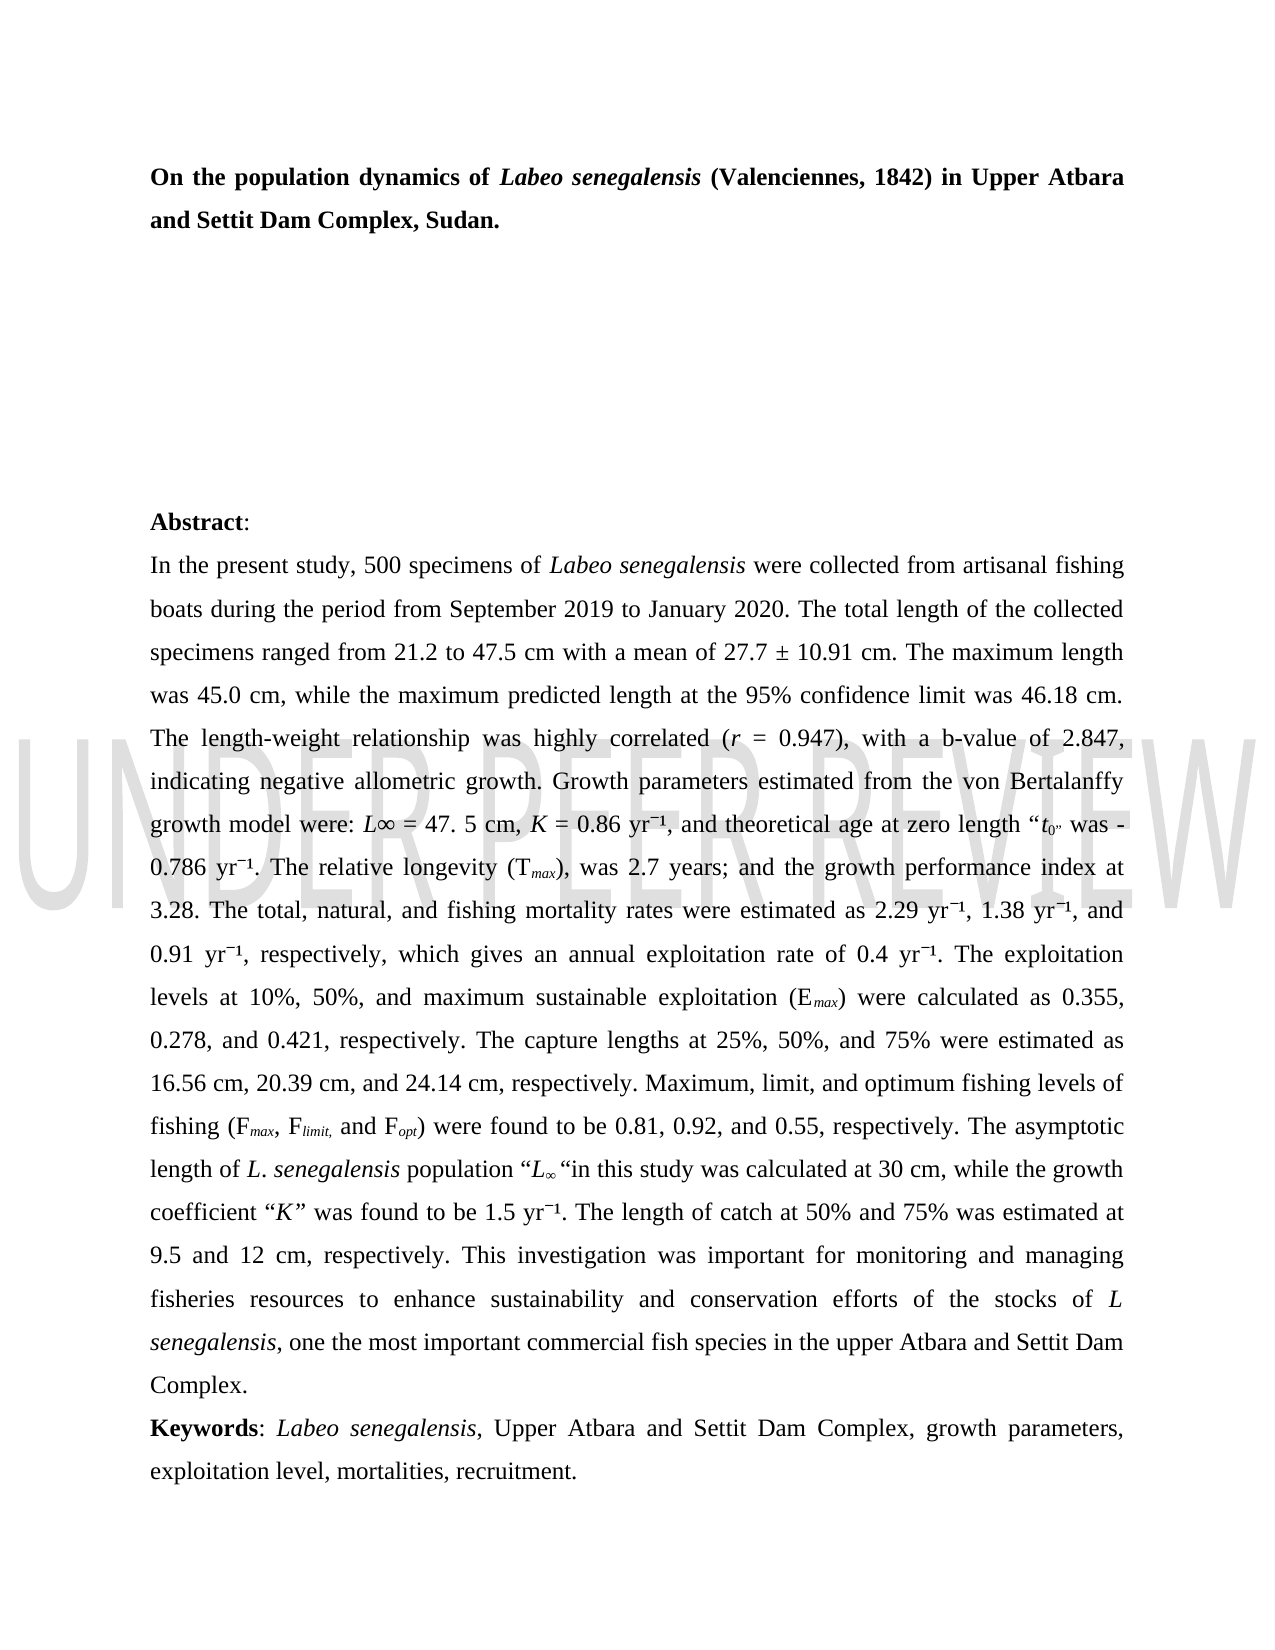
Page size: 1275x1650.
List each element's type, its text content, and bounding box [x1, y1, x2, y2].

text Abstract: [150, 507, 1125, 536]
text In the present study, 500 specimens of Labeo senegalensis were collected from artisanal fishing boats during the period from September 2019 to January 2020. The total length of the collected specimens ranged from 21.2 to 47.5 cm with a mean of 27.7 ± 10.91 cm. The maximum length was 45.0 cm, while the maximum predicted length at the 95% confidence limit was 46.18 cm. The length-weight relationship was highly correlated (r = 0.947), with a b-value of 2.847, indicating negative allometric growth. Growth parameters estimated from the von Bertalanffy growth model were: L∞ = 47. 5 cm, K = 0.86 yr⁻¹, and theoretical age at zero length “t0” was -0.786 yr⁻¹. The relative longevity (Tmax), was 2.7 years; and the growth performance index at 3.28. The total, natural, and fishing mortality rates were estimated as 2.29 yr⁻¹, 1.38 yr⁻¹, and 0.91 yr⁻¹, respectively, which gives an annual exploitation rate of 0.4 yr⁻¹. The exploitation levels at 10%, 50%, and maximum sustainable exploitation (Emax) were calculated as 0.355, 0.278, and 0.421, respectively. The capture lengths at 25%, 50%, and 75% were estimated as 16.56 cm, 20.39 cm, and 24.14 cm, respectively. Maximum, limit, and optimum fishing levels of fishing (Fmax, Flimit, and Fopt) were found to be 0.81, 0.92, and 0.55, respectively. The asymptotic length of L. senegalensis population “L∞ “in this study was calculated at 30 cm, while the growth coefficient “K” was found to be 1.5 yr⁻¹. The length of catch at 50% and 75% was estimated at 9.5 and 12 cm, respectively. This investigation was important for monitoring and managing fisheries resources to enhance sustainability and conservation efforts of the stocks of L senegalensis, one the most important commercial fish species in the upper Atbara and Settit Dam Complex. [150, 551, 1125, 1399]
text Keywords: Labeo senegalensis, Upper Atbara and Settit Dam Complex, growth parameters, exploitation level, mortalities, recruitment. [150, 1413, 1125, 1485]
text On the population dynamics of Labeo senegalensis (Valenciennes, 1842) in Upper Atbara and Settit Dam Complex, Sudan. [150, 162, 1125, 234]
